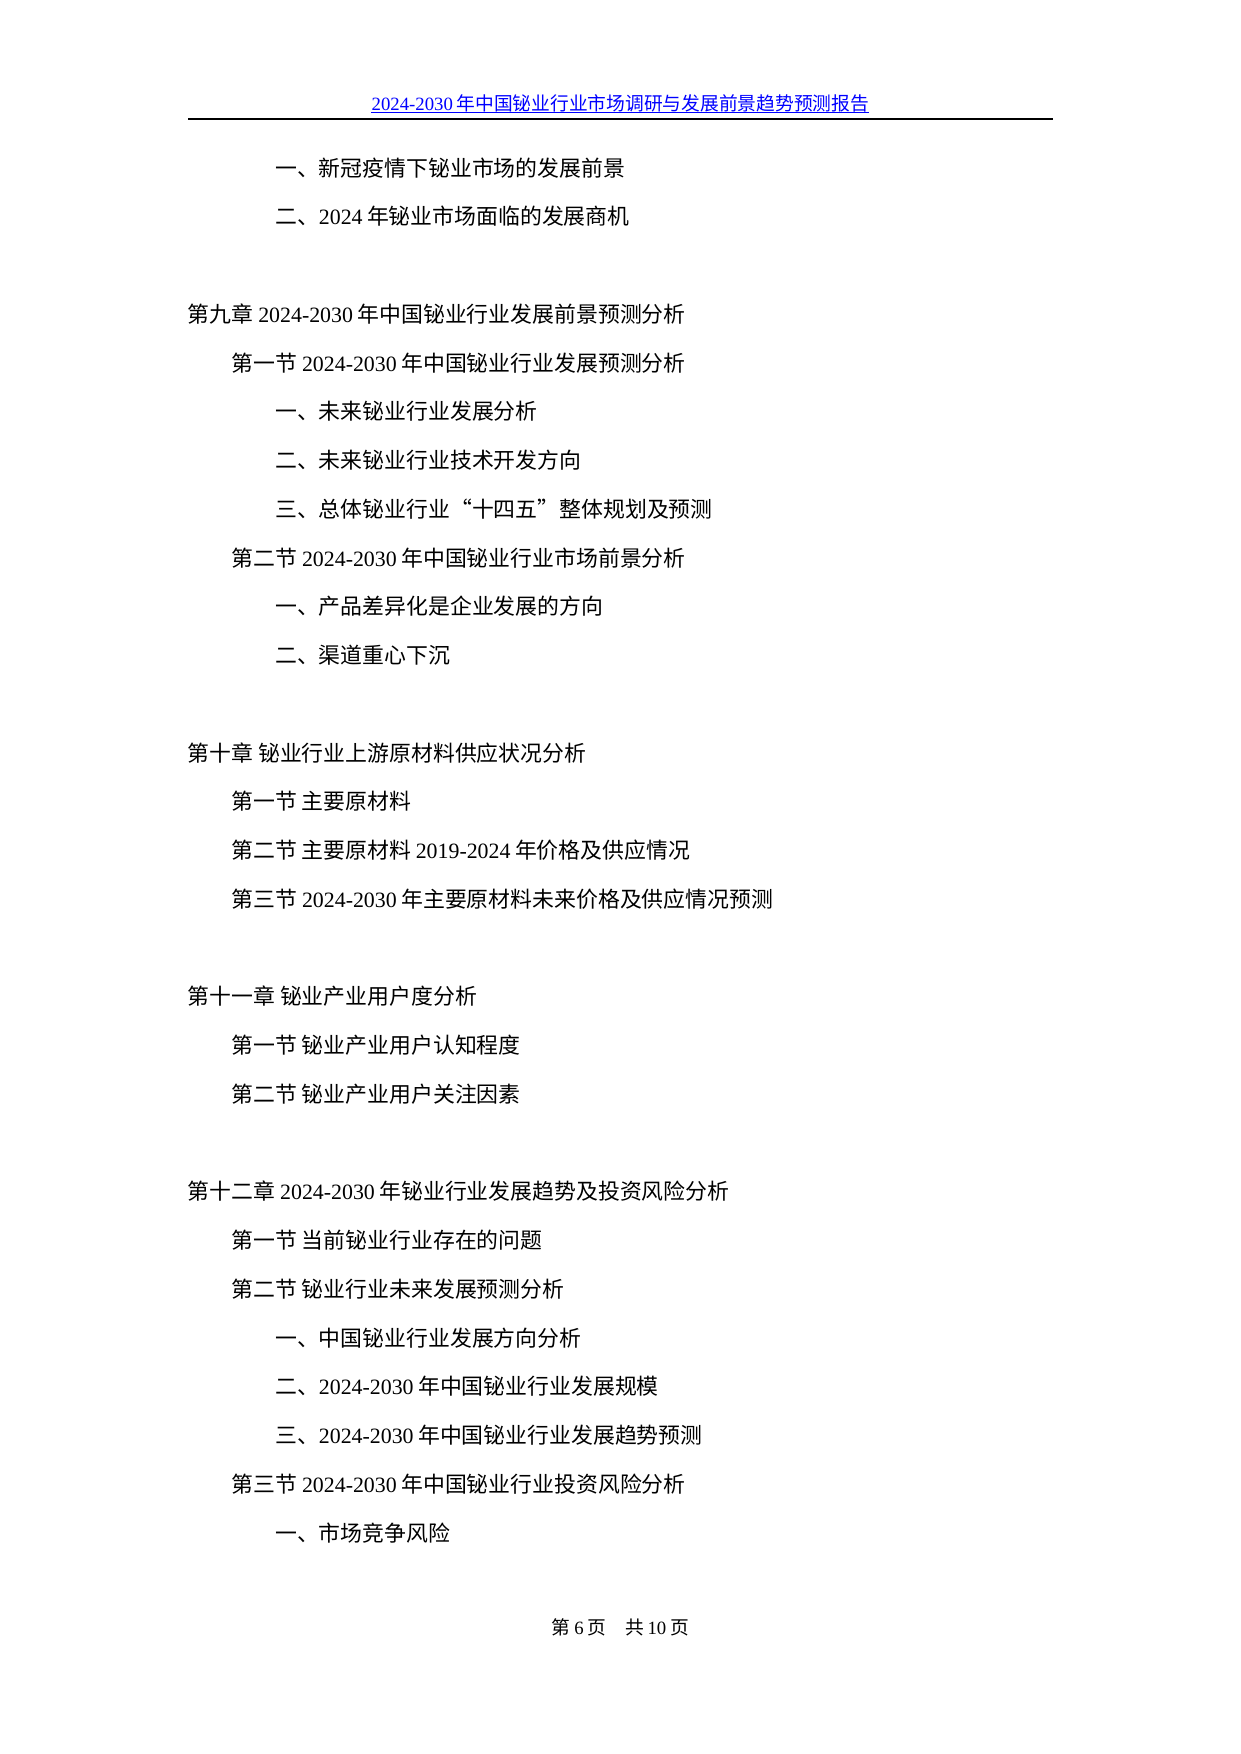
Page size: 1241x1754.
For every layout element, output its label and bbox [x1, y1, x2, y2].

text [187, 150, 1053, 1548]
